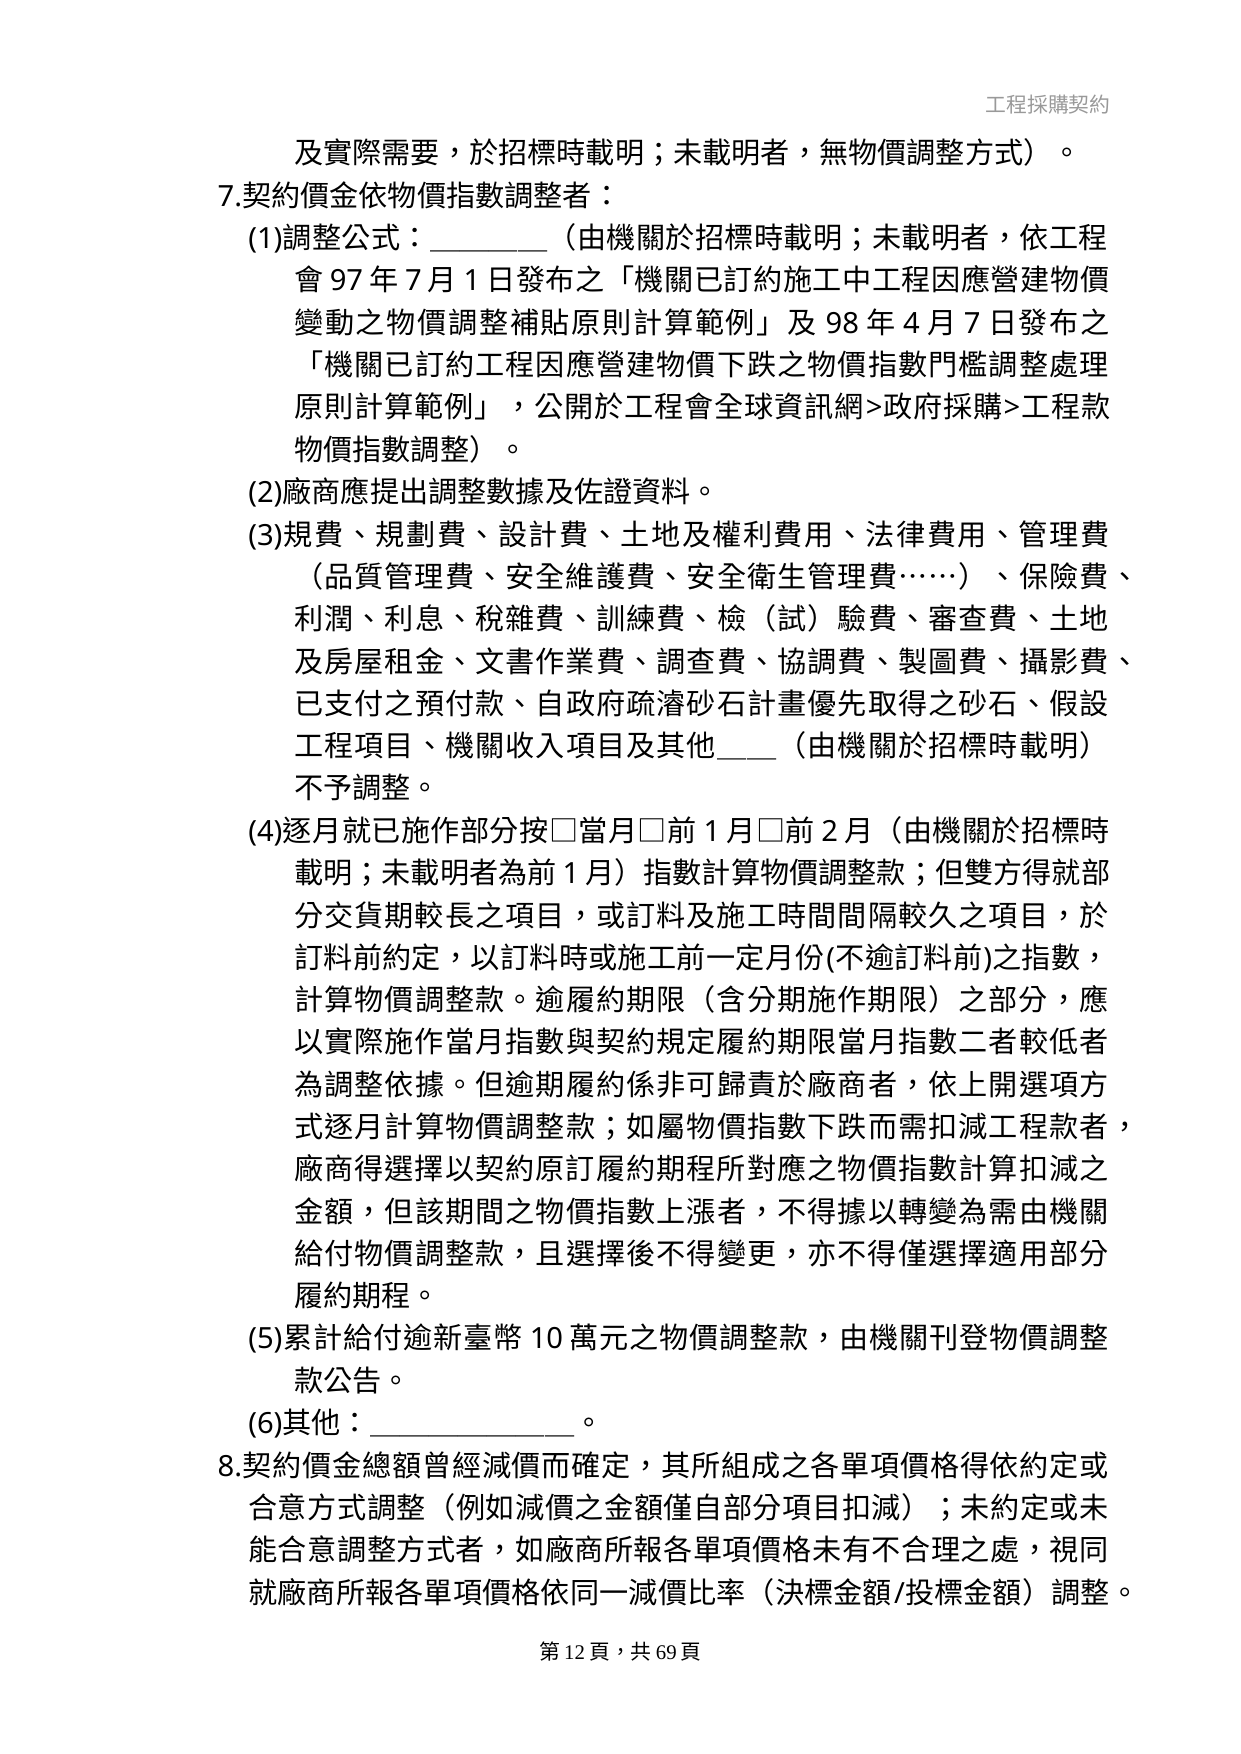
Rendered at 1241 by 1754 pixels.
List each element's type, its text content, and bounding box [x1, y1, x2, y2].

text 7.契約價金依物價指數調整者： [217, 172, 1110, 214]
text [217, 1442, 1110, 1612]
text (1)調整公式：＿＿＿＿（由機關於招標時載明；未載明者，依工程會97年7月1日發布之「機關已訂約施工中工程因應營建物價變動之物價調整補貼原則計算範例」及98年4月7日發布之「機關已訂約工程因應營建物價下跌之物價指數門檻調整處理原則計算範例」，公開於工程會全球資訊網>政府採購>工程款物價指數調整）。 [248, 214, 1110, 469]
text (3)規費、規劃費、設計費、土地及權利費用、法律費用、管理費（品質管理費、安全維護費、安全衛生管理費……）、保險費、利潤、利息、稅雜費、訓練費、檢（試）驗費、審查費、土地及房屋租金、文書作業費、調查費、協調費、製圖費、攝影費、已支付之預付款、自政府疏濬砂石計畫優先取得之砂石、假設工程項目、機關收入項目及其他＿＿（由機關於招標時載明）不予調整。 [248, 511, 1110, 807]
text (4)逐月就已施作部分按□當月□前1月□前2月（由機關於招標時載明；未載明者為前1月）指數計算物價調整款；但雙方得就部分交貨期較長之項目，或訂料及施工時間間隔較久之項目，於訂料前約定，以訂料時或施工前一定月份(不逾訂料前)之指數，計算物價調整款。逾履約期限（含分期施作期限）之部分，應以實際施作當月指數與契約規定履約期限當月指數二者較低者為調整依據。但逾期履約係非可歸責於廠商者，依上開選項方式逐月計算物價調整款；如屬物價指數下跌而需扣減工程款者，廠商得選擇以契約原訂履約期程所對應之物價指數計算扣減之金額，但該期間之物價指數上漲者，不得據以轉變為需由機關給付物價調整款，且選擇後不得變更，亦不得僅選擇適用部分履約期程。 [248, 807, 1110, 1315]
text (6)其他：＿＿＿＿＿＿＿。 [248, 1400, 1110, 1442]
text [248, 130, 1110, 172]
text (2)廠商應提出調整數據及佐證資料。 [248, 469, 1110, 511]
text (5)累計給付逾新臺幣10萬元之物價調整款，由機關刊登物價調整款公告。 [248, 1315, 1110, 1400]
